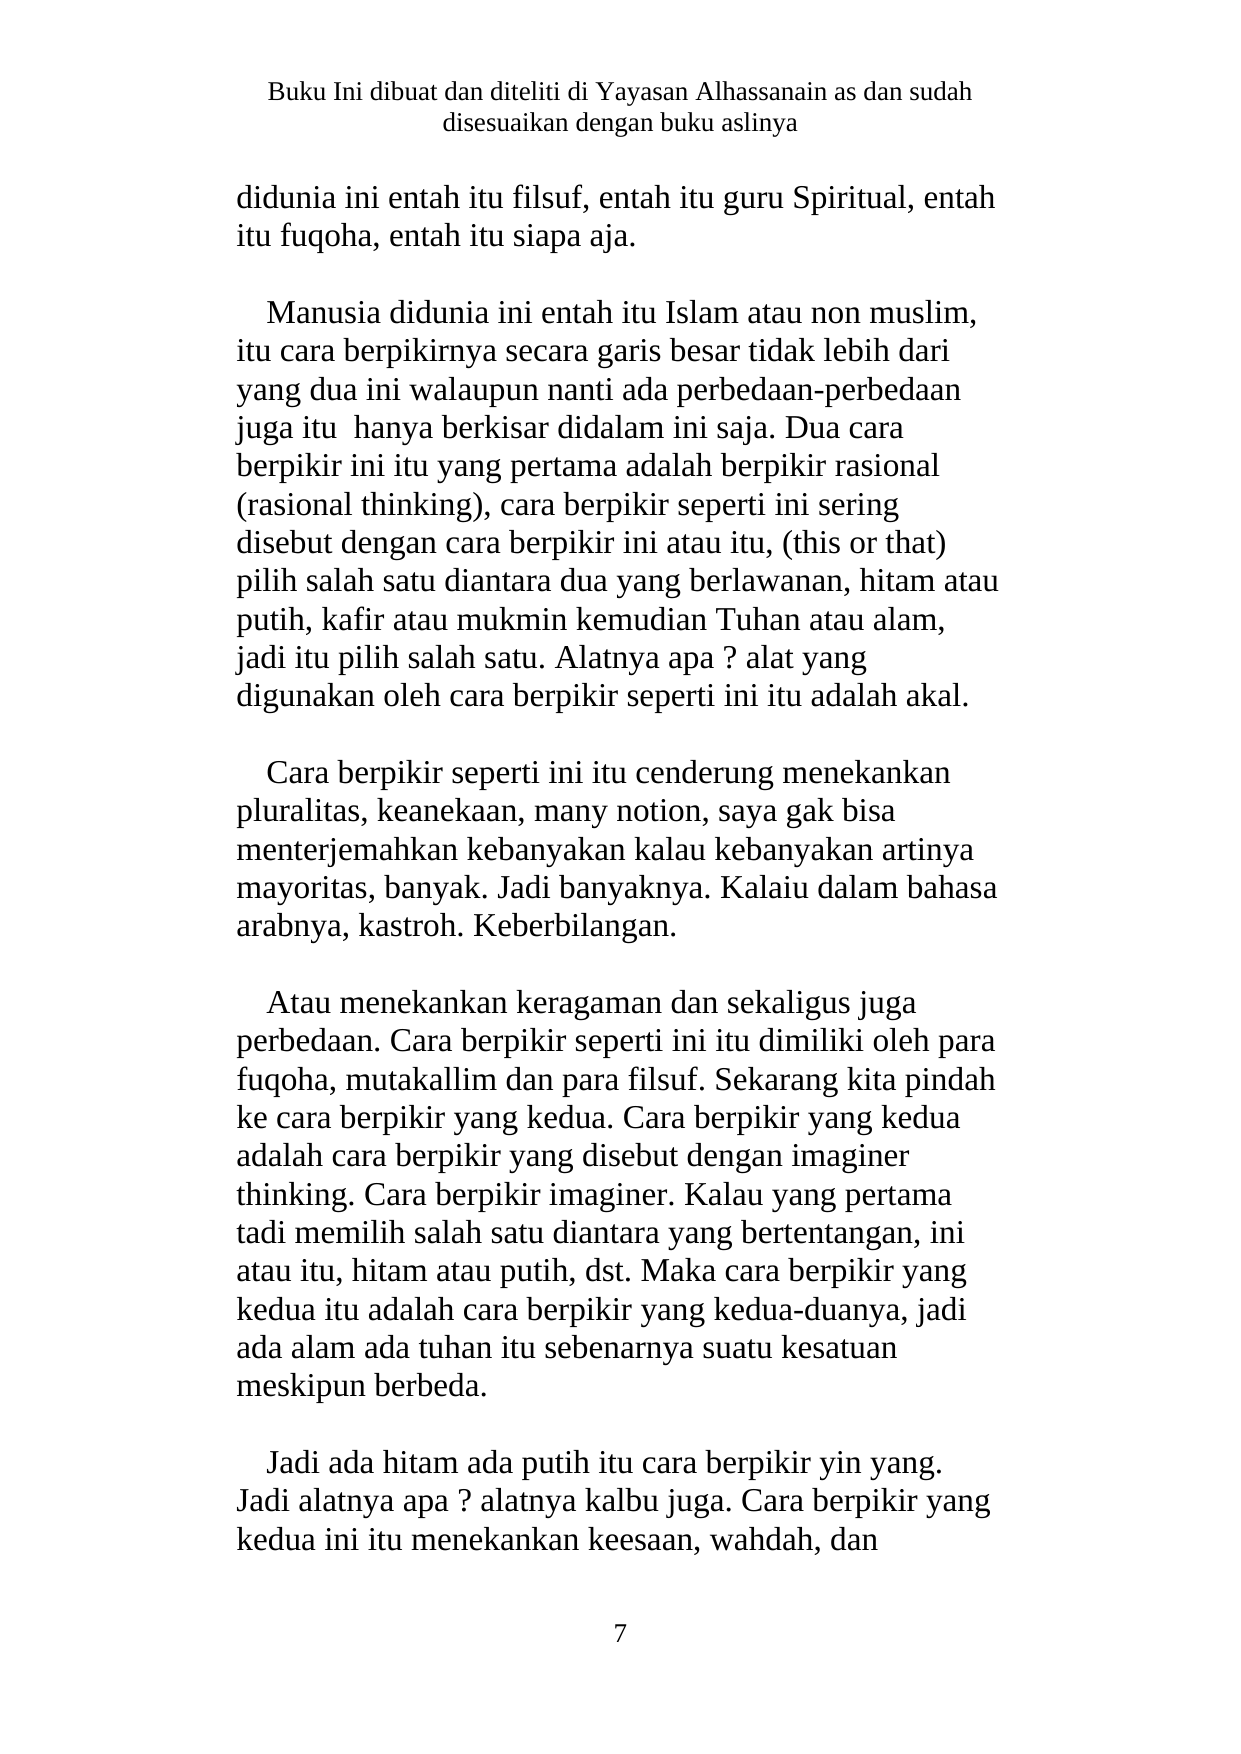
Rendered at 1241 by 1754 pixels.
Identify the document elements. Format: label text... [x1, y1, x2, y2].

text Cara berpikir seperti ini itu cenderung menekankan pluralitas, keanekaan, many notion, saya gak bisa menterjemahkan kebanyakan kalau kebanyakan artinya mayoritas, banyak. Jadi banyaknya. Kalaiu dalam bahasa arabnya, kastroh. Keberbilangan. [236, 752, 1004, 944]
text Manusia didunia ini entah itu Islam atau non muslim, itu cara berpikirnya secara garis besar tidak lebih dari yang dua ini walaupun nanti ada perbedaan-perbedaan juga itu hanya berkisar didalam ini saja. Dua cara berpikir ini itu yang pertama adalah berpikir rasional (rasional thinking), cara berpikir seperti ini sering disebut dengan cara berpikir ini atau itu, (this or that) pilih salah satu diantara dua yang berlawanan, hitam atau putih, kafir atau mukmin kemudian Tuhan atau alam, jadi itu pilih salah satu. Alatnya apa ? alat yang digunakan oleh cara berpikir seperti ini itu adalah akal. [236, 292, 1004, 714]
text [236, 177, 1004, 254]
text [236, 1442, 1004, 1557]
text Atau menekankan keragaman dan sekaligus juga perbedaan. Cara berpikir seperti ini itu dimiliki oleh para fuqoha, mutakallim dan para filsuf. Sekarang kita pindah ke cara berpikir yang kedua. Cara berpikir yang kedua adalah cara berpikir yang disebut dengan imaginer thinking. Cara berpikir imaginer. Kalau yang pertama tadi memilih salah satu diantara yang bertentangan, ini atau itu, hitam atau putih, dst. Maka cara berpikir yang kedua itu adalah cara berpikir yang kedua-duanya, jadi ada alam ada tuhan itu sebenarnya suatu kesatuan meskipun berbeda. [236, 982, 1004, 1404]
